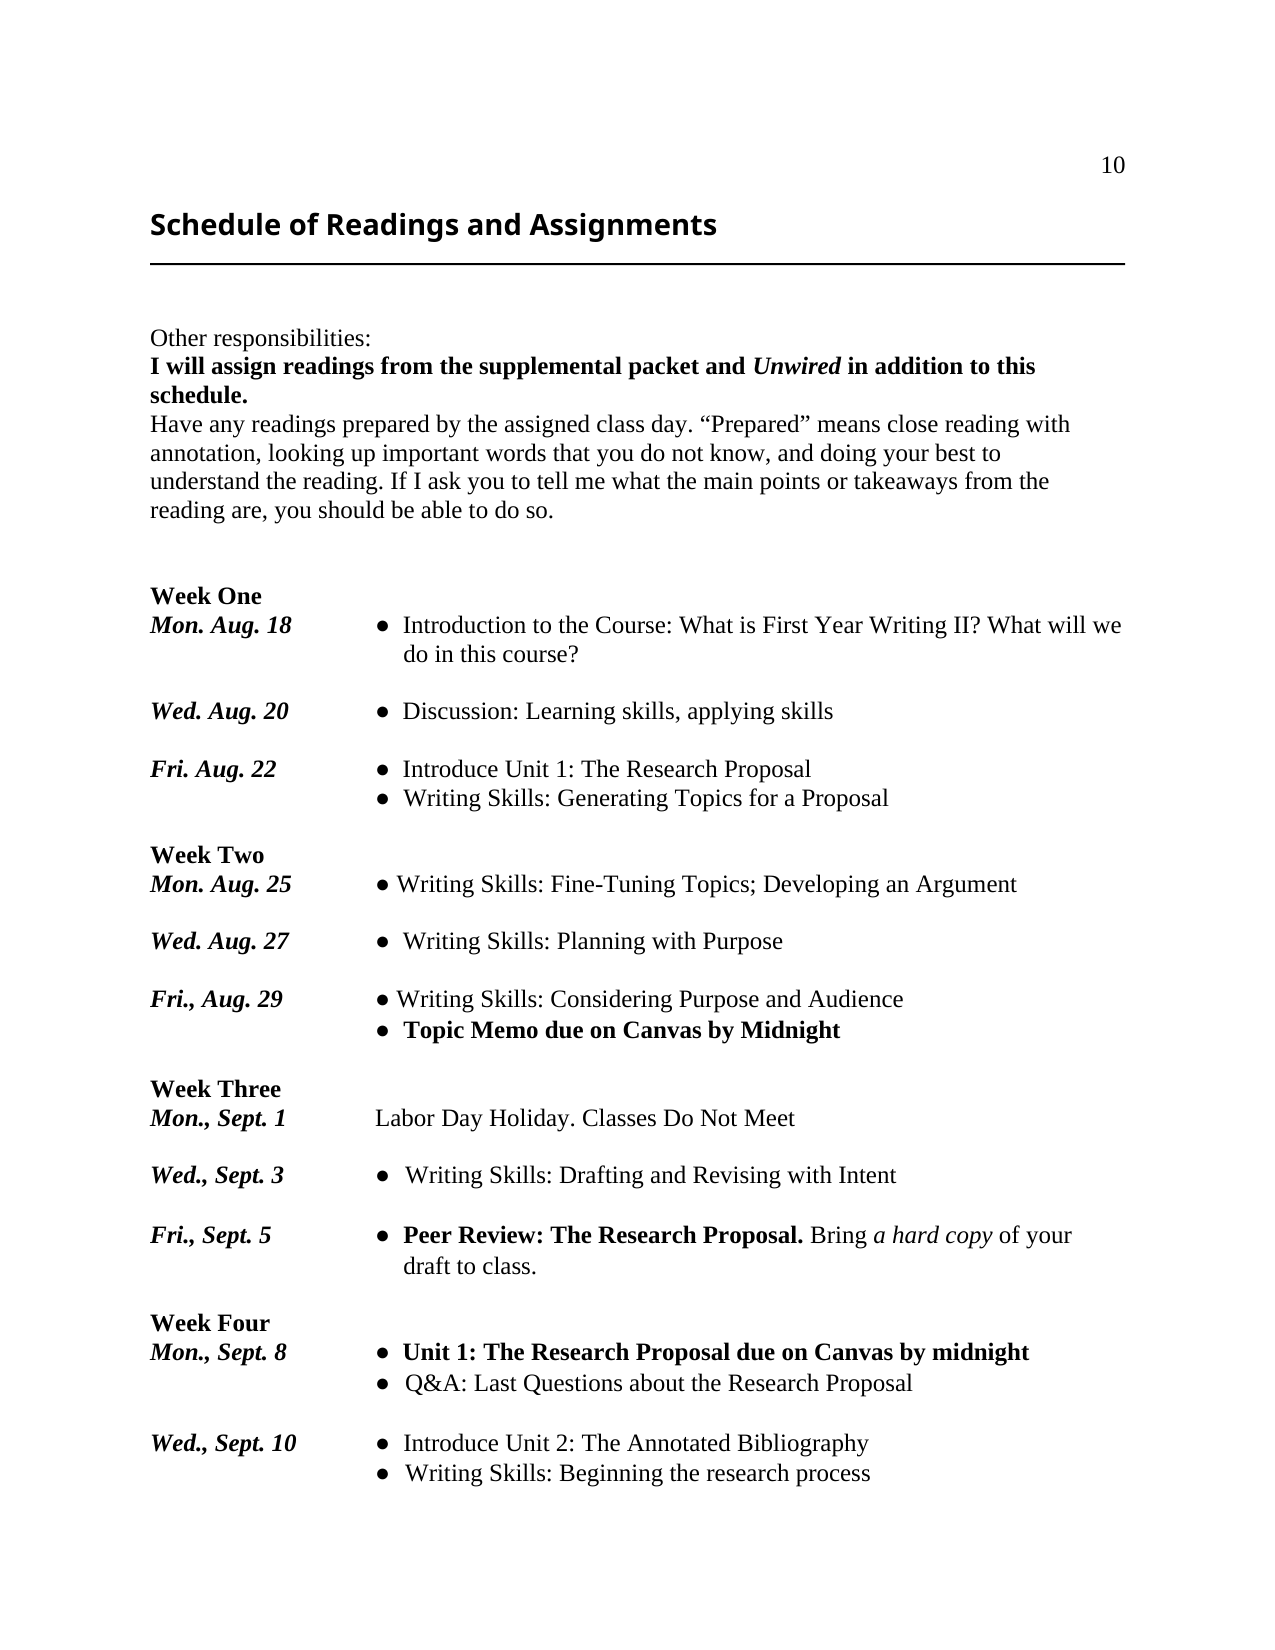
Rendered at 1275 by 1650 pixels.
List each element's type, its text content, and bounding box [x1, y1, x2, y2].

text Week Two [150, 840, 1125, 869]
text reading are, you should be able to do so. [150, 495, 1125, 524]
text Fri., Sept. 5 ● Peer Review: The Research Proposal. Bring a hard copy of your [150, 1220, 1125, 1251]
text Mon. Aug. 25 ● Writing Skills: Fine-Tuning Topics; Developing an Argument [150, 869, 1125, 898]
text Fri. Aug. 22 ● Introduce Unit 1: The Research Proposal [150, 754, 1125, 783]
text Wed., Sept. 3 ● Writing Skills: Drafting and Revising with Intent [150, 1161, 1125, 1191]
text Fri., Aug. 29 ● Writing Skills: Considering Purpose and Audience [150, 984, 1125, 1015]
text Other responsibilities: [150, 323, 1125, 351]
text ● Q&A: Last Questions about the Research Proposal [150, 1368, 1125, 1399]
text Week Three [150, 1074, 1125, 1103]
text Wed. Aug. 27 ● Writing Skills: Planning with Purpose [150, 926, 1125, 955]
text Schedule of Readings and Assignments [150, 204, 1125, 243]
text do in this course? [150, 639, 1125, 668]
text ● Writing Skills: Generating Topics for a Proposal [150, 783, 1125, 811]
text ● Topic Memo due on Canvas by Midnight [150, 1015, 1125, 1046]
text understand the reading. If I ask you to tell me what the main points or takeaways from the [150, 466, 1125, 495]
text Mon., Sept. 8 ● Unit 1: The Research Proposal due on Canvas by midnight [150, 1337, 1125, 1368]
text Week Four [150, 1308, 1125, 1337]
text Have any readings prepared by the assigned class day. “Prepared” means close reading with [150, 409, 1125, 438]
text ● Writing Skills: Beginning the research process [150, 1458, 1125, 1489]
text Week One [150, 581, 1125, 610]
text I will assign readings from the supplemental packet and Unwired in addition to this schedule. [150, 351, 1125, 409]
text Mon. Aug. 18 ● Introduction to the Course: What is First Year Writing II? What will we [150, 610, 1125, 639]
text Mon., Sept. 1 Labor Day Holiday. Classes Do Not Meet [150, 1103, 1125, 1132]
text draft to class. [150, 1251, 1125, 1280]
text Wed. Aug. 20 ● Discussion: Learning skills, applying skills [150, 696, 1125, 725]
text Wed., Sept. 10 ● Introduce Unit 2: The Annotated Bibliography [150, 1428, 1125, 1458]
text annotation, looking up important words that you do not know, and doing your best to [150, 438, 1125, 466]
